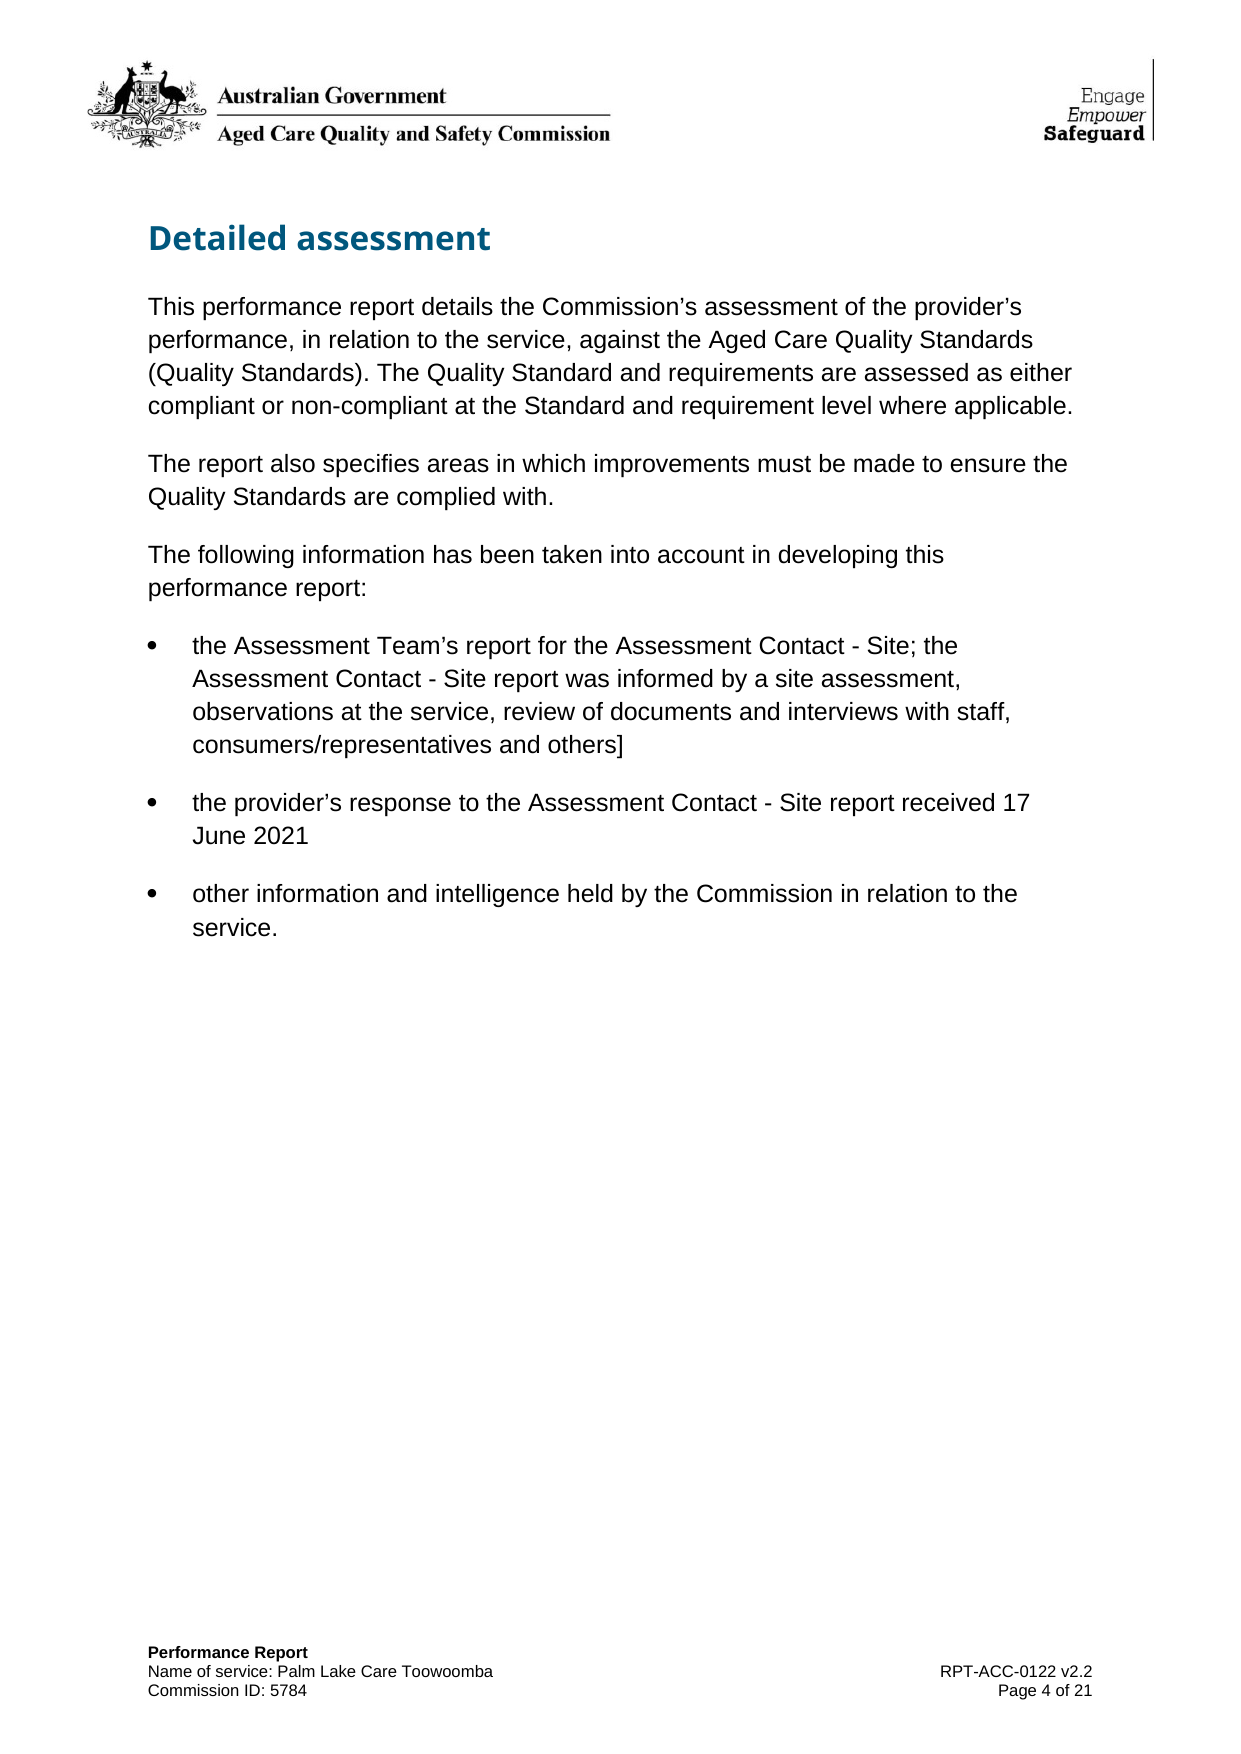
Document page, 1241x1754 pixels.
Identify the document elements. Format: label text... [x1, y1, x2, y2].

list the provider’s response to the Assessment Contact - Site report received 17 June 2021 [148, 788, 1092, 850]
text The report also specifies areas in which improvements must be made to ensure the Quality Standards are complied with. [148, 449, 1092, 511]
picture [1, 0, 1241, 169]
list the Assessment Team’s report for the Assessment Contact - Site; the Assessment Contact - Site report was informed by a site assessment, observations at the service, review of documents and interviews with staff, consumers/representatives and others] [148, 631, 1092, 759]
text This performance report details the Commission’s assessment of the provider’s performance, in relation to the service, against the Aged Care Quality Standards (Quality Standards). The Quality Standard and requirements are assessed as either compliant or non-compliant at the Standard and requirement level where applicable. [148, 292, 1092, 420]
subtitle Detailed assessment [148, 215, 1092, 260]
list other information and intelligence held by the Commission in relation to the service. [148, 879, 1092, 941]
text The following information has been taken into account in developing this performance report: [148, 540, 1092, 602]
